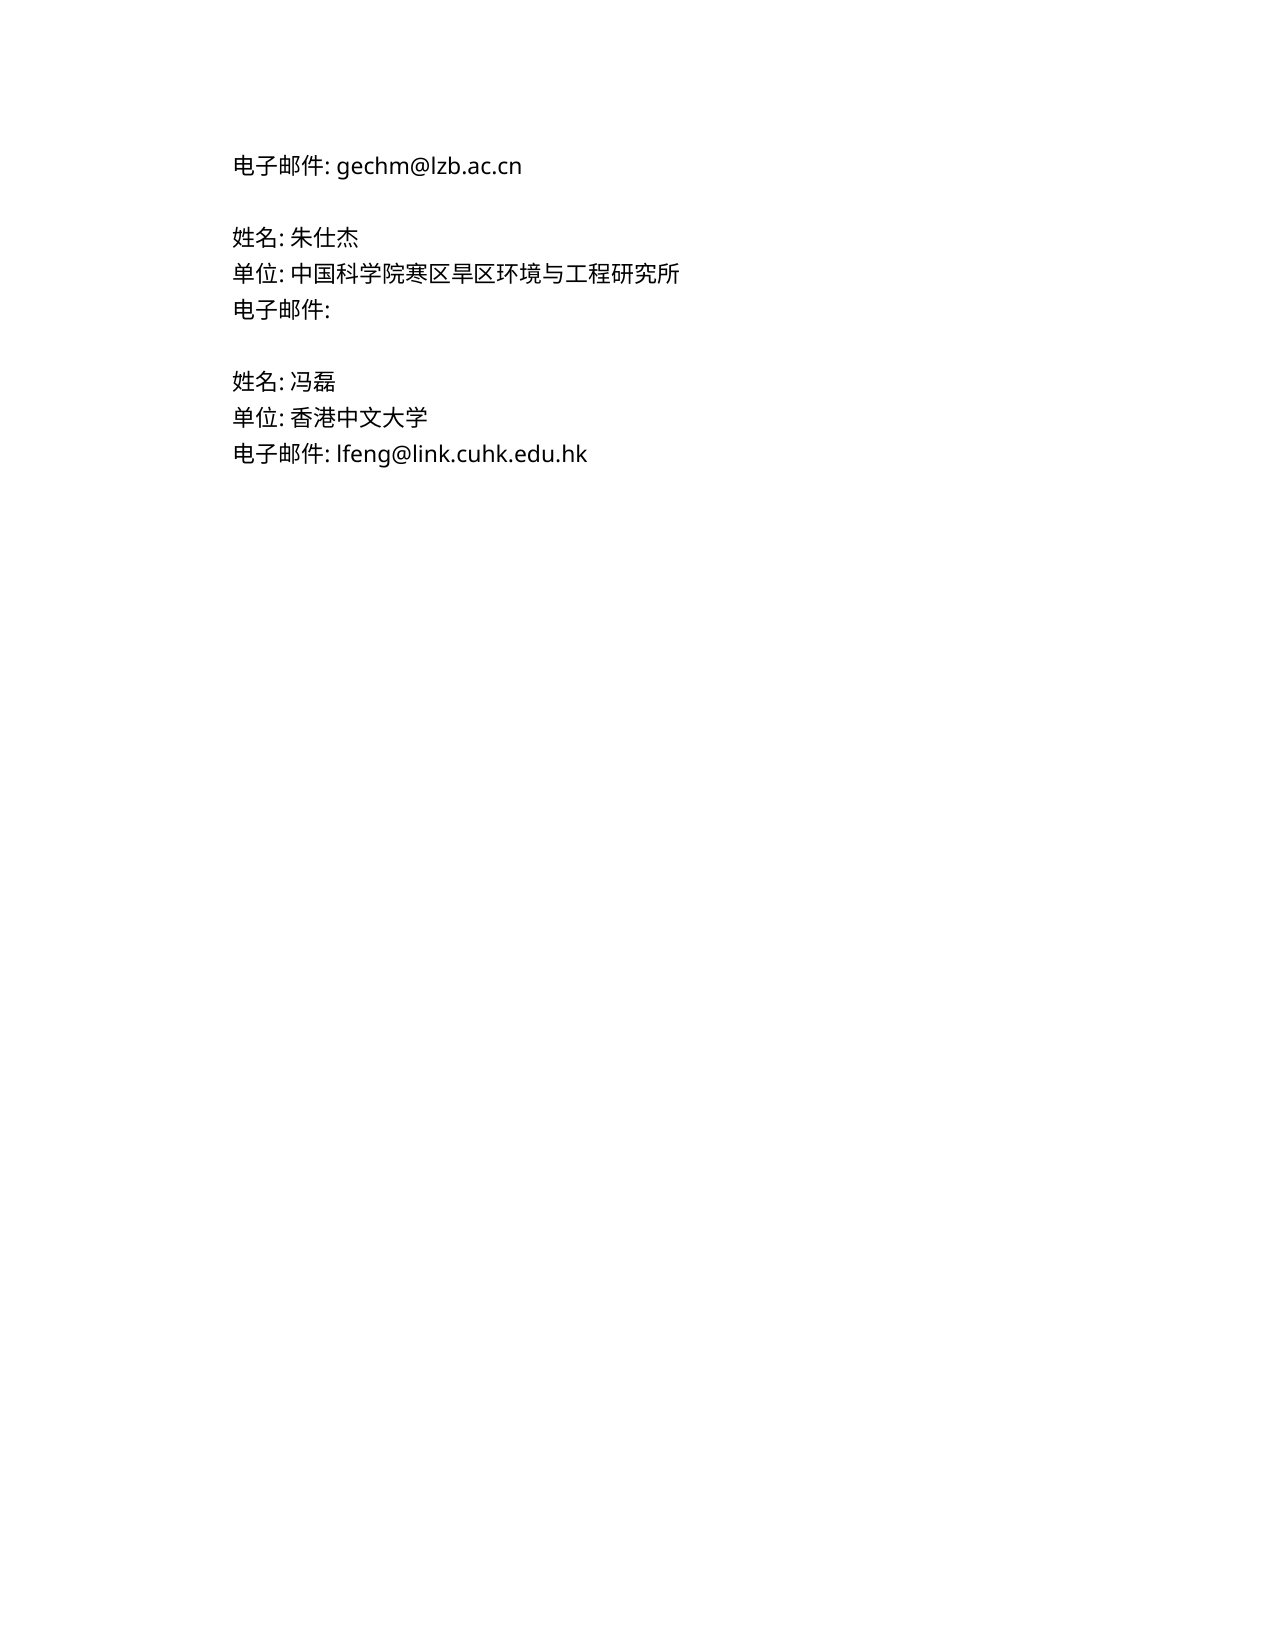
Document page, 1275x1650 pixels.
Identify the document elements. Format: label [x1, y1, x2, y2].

text [232, 150, 1087, 541]
